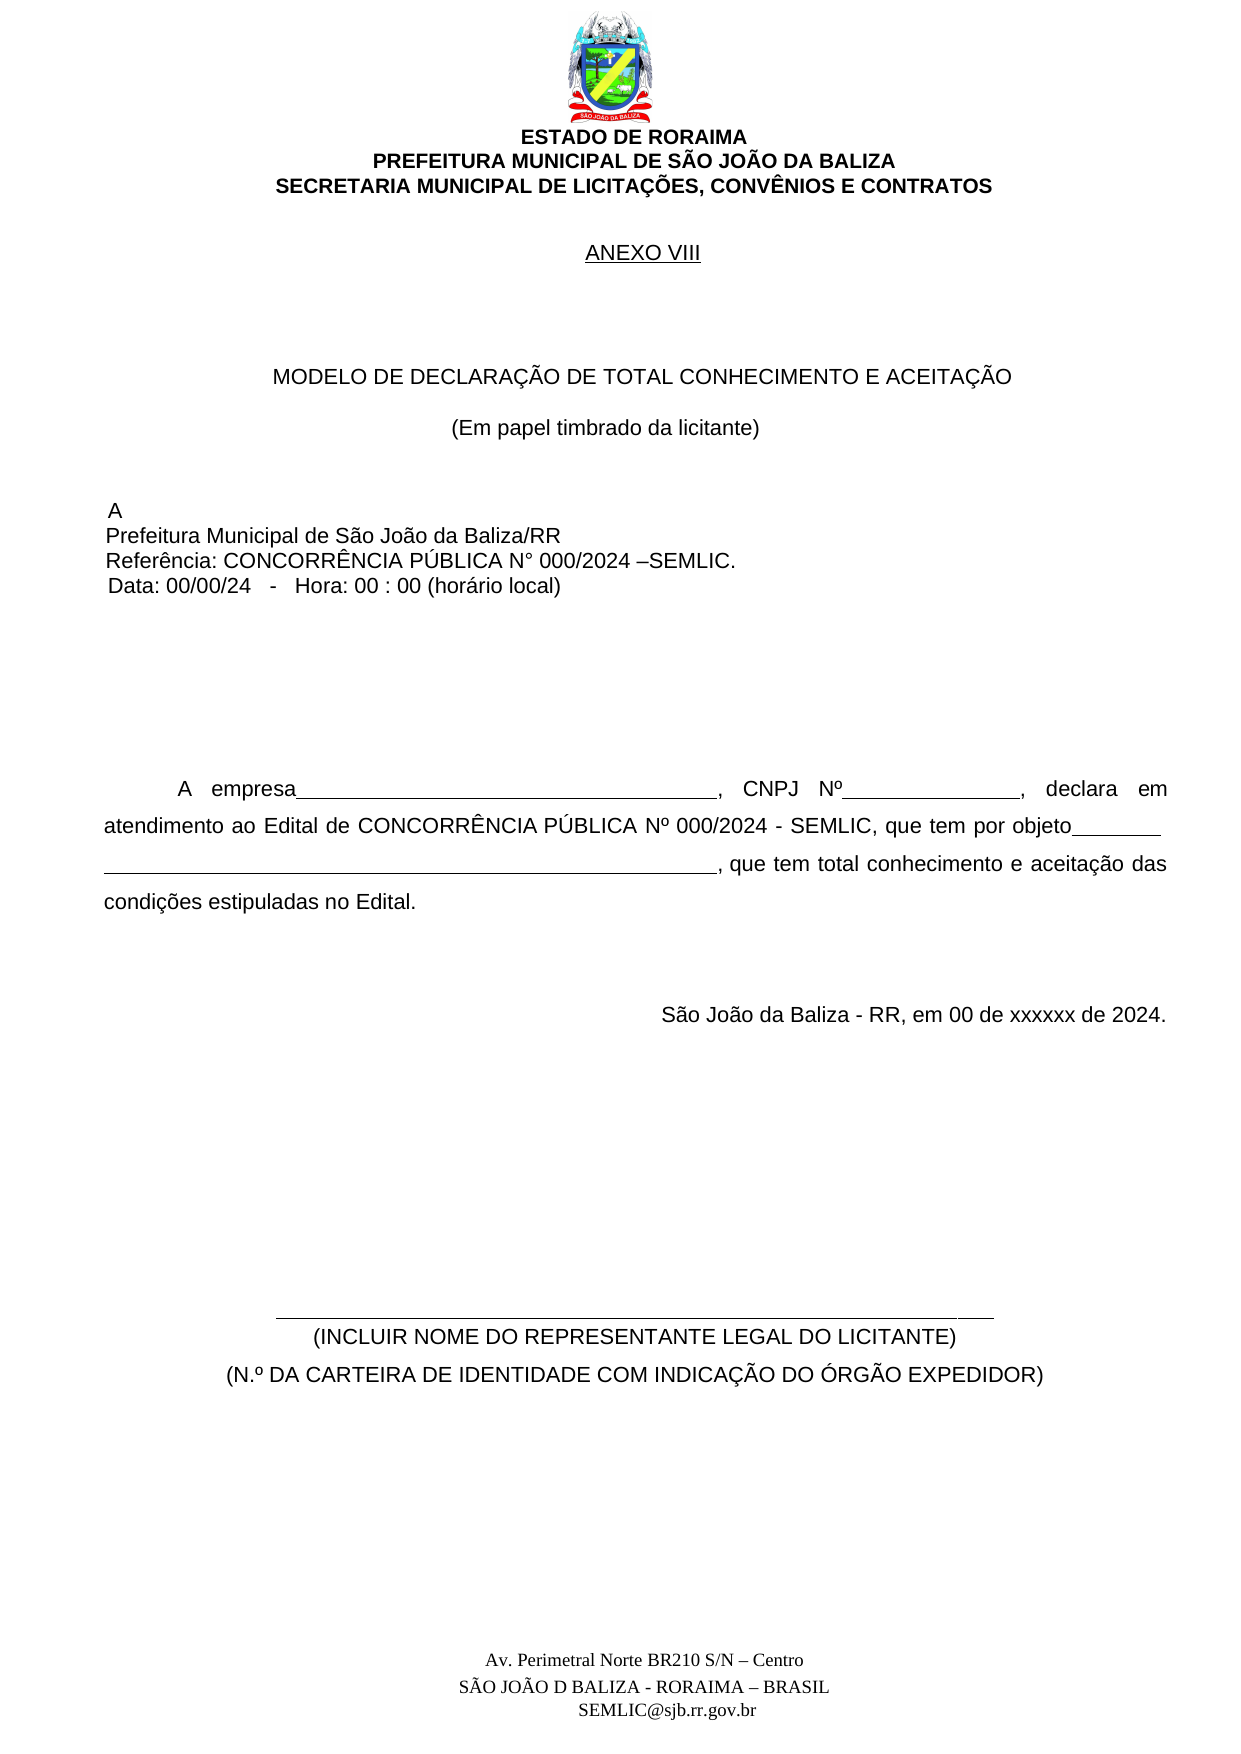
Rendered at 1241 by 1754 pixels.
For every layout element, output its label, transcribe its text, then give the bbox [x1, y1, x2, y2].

text ANEXO VIII [91, 240, 1194, 265]
text A empresa , CNPJ Nº , declara em atendimento ao Edital de CONCORRÊNCIA PÚBLICA Nº 000/2024 - SEMLIC, que tem por objeto , que tem total conhecimento e aceitação das condições estipuladas no Edital. [104, 776, 1167, 914]
text MODELO DE DECLARAÇÃO DE TOTAL CONHECIMENTO E ACEITAÇÃO [91, 365, 1194, 390]
text Prefeitura Municipal de São João da Baliza/RR [61, 523, 1194, 548]
text Referência: CONCORRÊNCIA PÚBLICA N° 000/2024 –SEMLIC. [61, 548, 1194, 573]
text A [17, 498, 1194, 523]
text (INCLUIR NOME DO REPRESENTANTE LEGAL DO LICITANTE) [76, 1324, 1194, 1349]
text São João da Baliza - RR, em 00 de xxxxxx de 2024. [661, 1002, 1194, 1027]
text Data: 00/00/24 - Hora: 00 : 00 (horário local) [17, 573, 1194, 598]
text (N.º DA CARTEIRA DE IDENTIDADE COM INDICAÇÃO DO ÓRGÃO EXPEDIDOR) [76, 1361, 1194, 1387]
text (Em papel timbrado da licitante) [17, 415, 1194, 440]
